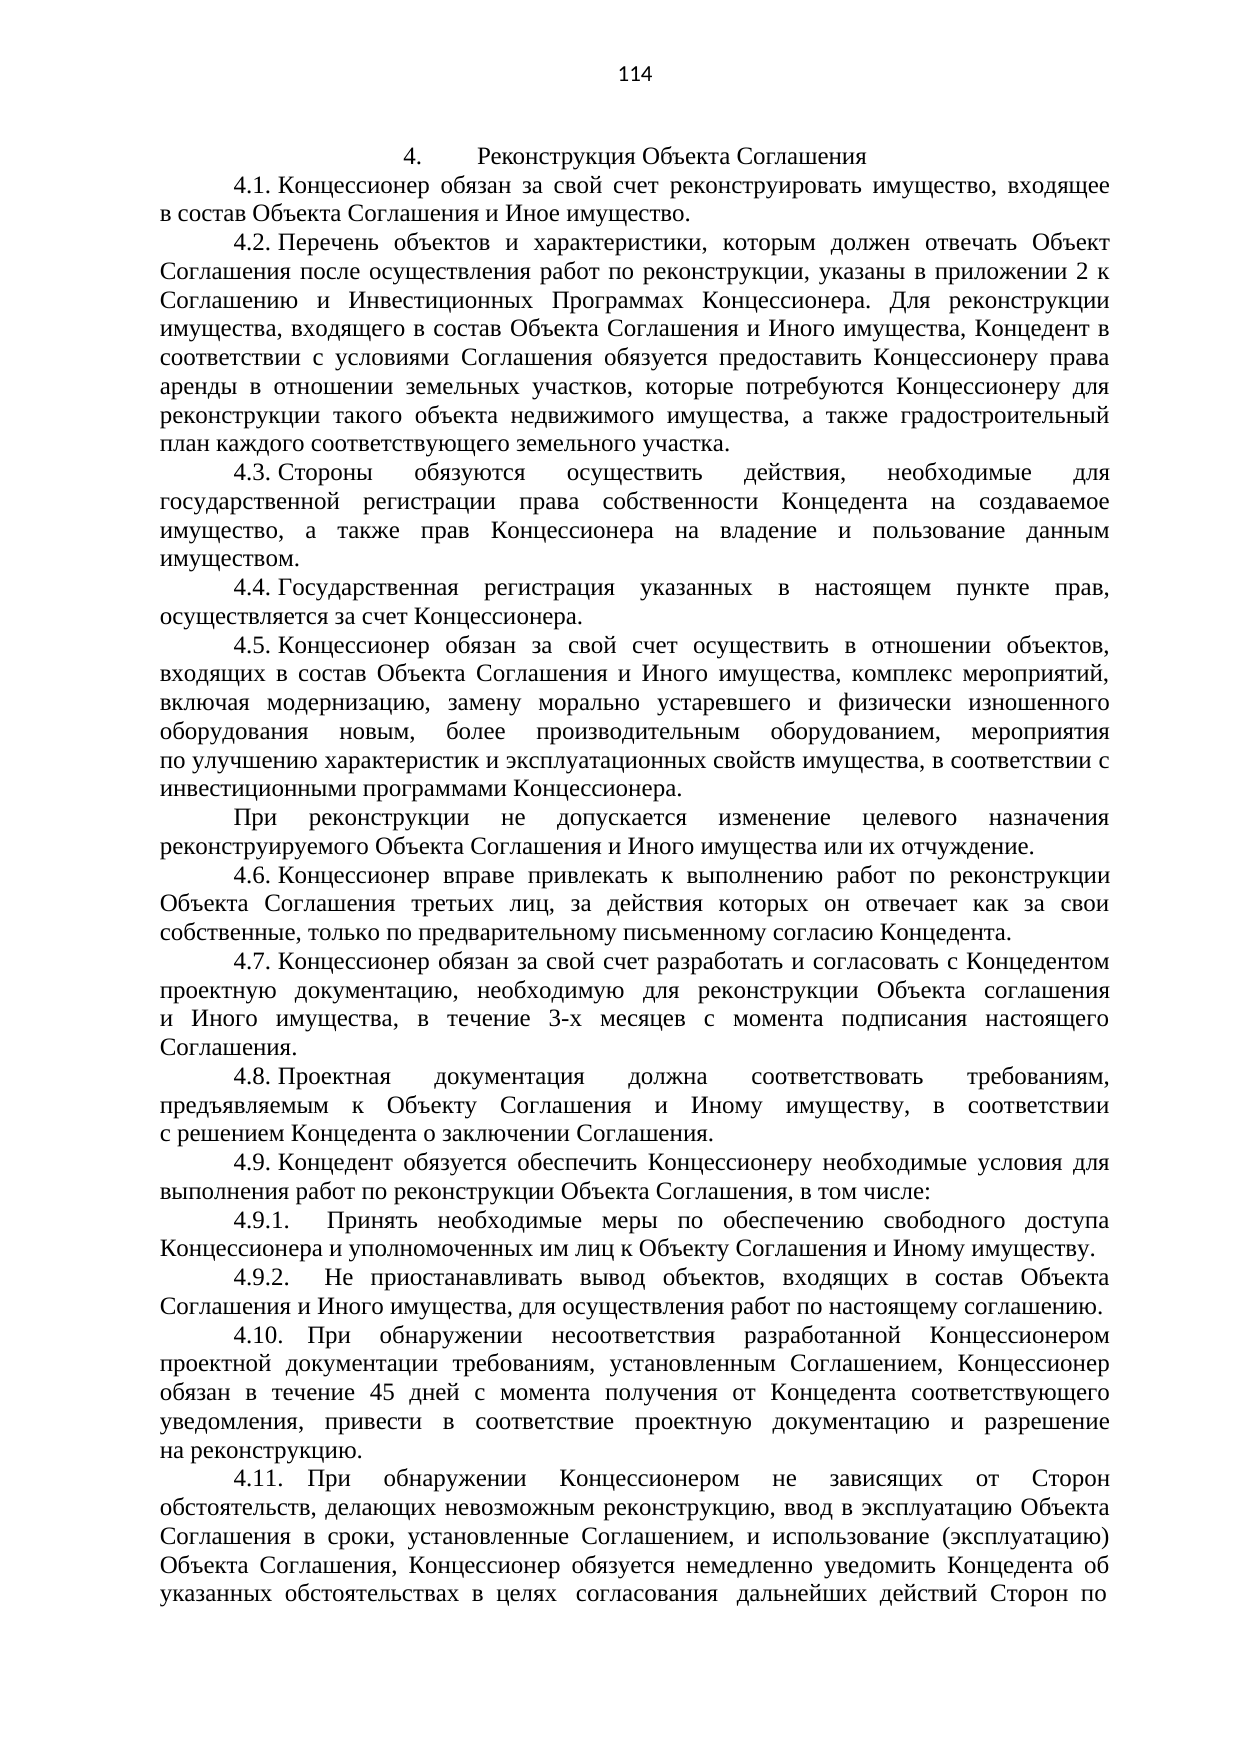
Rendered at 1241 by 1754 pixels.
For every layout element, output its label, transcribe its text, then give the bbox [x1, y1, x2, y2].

list Концессионер обязан за свой счет осуществить в отношении объектов, входящих в состав Объекта Соглашения и Иного имущества, комплекс мероприятий, включая модернизацию, замену морально устаревшего и физически изношенного оборудования новым, более производительным оборудованием, мероприятия по улучшению характеристик и эксплуатационных свойств имущества, в соответствии с инвестиционными программами Концессионера. [159, 630, 1110, 802]
list При обнаружении несоответствия разработанной Концессионером проектной документации требованиям, установленным Соглашением, Концессионер обязан в течение 45 дней с момента получения от Концедента соответствующего уведомления, привести в соответствие проектную документацию и разрешение на реконструкцию. [159, 1320, 1110, 1463]
list При обнаружении Концессионером не зависящих от Сторон обстоятельств, делающих невозможным реконструкцию, ввод в эксплуатацию Объекта Соглашения в сроки, установленные Соглашением, и использование (эксплуатацию) Объекта Соглашения, Концессионер обязуется немедленно уведомить Концедента об указанных обстоятельствах в целях согласования дальнейших действий Сторон по [159, 1463, 1110, 1607]
list Концессионер вправе привлекать к выполнению работ по реконструкции Объекта Соглашения третьих лиц, за действия которых он отвечает как за свои собственные, только по предварительному письменному согласию Концедента. [159, 860, 1110, 946]
list Концессионер обязан за свой счет реконструировать имущество, входящее в состав Объекта Соглашения и Иное имущество. [159, 170, 1110, 227]
list Принять необходимые меры по обеспечению свободного доступа Концессионера и уполномоченных им лиц к Объекту Соглашения и Иному имуществу. [159, 1205, 1110, 1262]
subtitle Реконструкция Объекта Соглашения [159, 141, 1110, 170]
list Стороны обязуются осуществить действия, необходимые для государственной регистрации права собственности Концедента на создаваемое имущество, а также прав Концессионера на владение и пользование данным имуществом. [159, 457, 1110, 572]
list Концедент обязуется обеспечить Концессионеру необходимые условия для выполнения работ по реконструкции Объекта Соглашения, в том числе: [159, 1147, 1110, 1205]
list Проектная документация должна соответствовать требованиям, предъявляемым к Объекту Соглашения и Иному имуществу, в соответствии с решением Концедента о заключении Соглашения. [159, 1061, 1110, 1147]
list Государственная регистрация указанных в настоящем пункте прав, осуществляется за счет Концессионера. [159, 572, 1110, 630]
list Перечень объектов и характеристики, которым должен отвечать Объект Соглашения после осуществления работ по реконструкции, указаны в приложении 2 к Соглашению и Инвестиционных Программах Концессионера. Для реконструкции имущества, входящего в состав Объекта Соглашения и Иного имущества, Концедент в соответствии с условиями Соглашения обязуется предоставить Концессионеру права аренды в отношении земельных участков, которые потребуются Концессионеру для реконструкции такого объекта недвижимого имущества, а также градостроительный план каждого соответствующего земельного участка. [159, 227, 1110, 457]
list При реконструкции не допускается изменение целевого назначения реконструируемого Объекта Соглашения и Иного имущества или их отчуждение. [159, 802, 1110, 860]
list Не приостанавливать вывод объектов, входящих в состав Объекта Соглашения и Иного имущества, для осуществления работ по настоящему соглашению. [159, 1262, 1110, 1320]
list Концессионер обязан за свой счет разработать и согласовать с Концедентом проектную документацию, необходимую для реконструкции Объекта соглашения и Иного имущества, в течение 3-х месяцев с момента подписания настоящего Соглашения. [159, 946, 1110, 1061]
